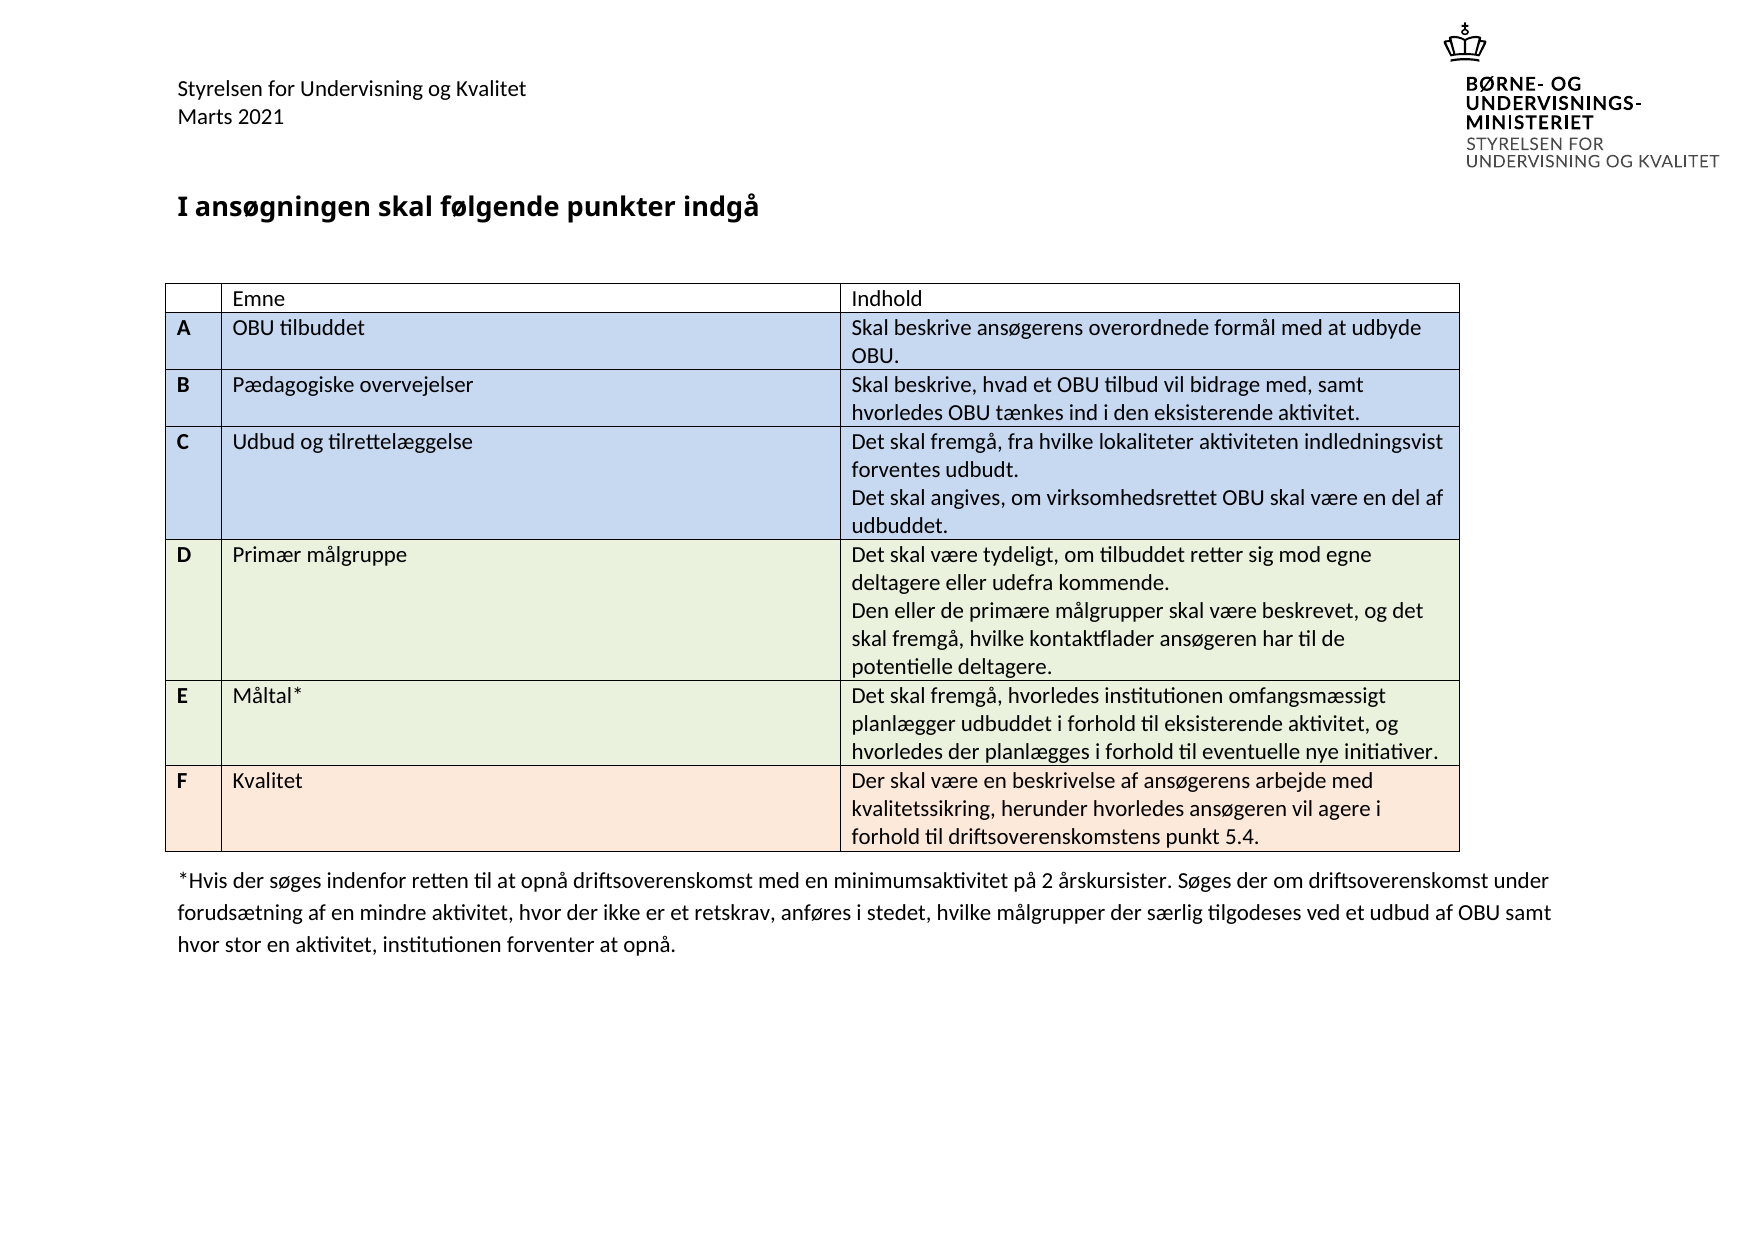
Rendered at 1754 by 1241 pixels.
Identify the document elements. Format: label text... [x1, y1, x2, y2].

table_cell Pædagogiske overvejelser [222, 370, 840, 426]
table_cell E [166, 681, 221, 765]
table_cell OBU tilbuddet [222, 313, 840, 369]
table_cell A [166, 313, 221, 369]
table_cell Det skal fremgå, hvorledes institutionen omfangsmæssigt planlægger udbuddet i forhold til eksisterende aktivitet, og hvorledes der planlægges i forhold til eventuelle nye initiativer. [841, 681, 1459, 765]
subtitle I ansøgningen skal følgende punkter indgå [177, 151, 1577, 224]
table_cell Udbud og tilrettelæggelse [222, 427, 840, 539]
text *Hvis der søges indenfor retten til at opnå driftsoverenskomst med en minimumsaktivitet på 2 årskursister. Søges der om driftsoverenskomst under forudsætning af en mindre aktivitet, hvor der ikke er et retskrav, anføres i stedet, hvilke målgrupper der særlig tilgodeses ved et udbud af OBU samt hvor stor en aktivitet, institutionen forventer at opnå. [177, 866, 1577, 958]
table_cell Kvalitet [222, 766, 840, 851]
table_header Indhold [841, 284, 1459, 312]
table_cell Skal beskrive, hvad et OBU tilbud vil bidrage med, samt hvorledes OBU tænkes ind i den eksisterende aktivitet. [841, 370, 1459, 426]
table_cell Det skal være tydeligt, om tilbuddet retter sig mod egne deltagere eller udefra kommende. Den eller de primære målgrupper skal være beskrevet, og det skal fremgå, hvilke kontaktflader ansøgeren har til de potentielle deltagere. [841, 540, 1459, 680]
table_cell B [166, 370, 221, 426]
table_cell D [166, 540, 221, 680]
table_header Emne [222, 284, 840, 312]
table_cell F [166, 766, 221, 851]
table_cell Primær målgruppe [222, 540, 840, 680]
table_cell C [166, 427, 221, 539]
table_cell Måltal* [222, 681, 840, 765]
table_header [166, 284, 221, 312]
table_cell Skal beskrive ansøgerens overordnede formål med at udbyde OBU. [841, 313, 1459, 369]
table_cell Det skal fremgå, fra hvilke lokaliteter aktiviteten indledningsvist forventes udbudt. Det skal angives, om virksomhedsrettet OBU skal være en del af udbuddet. [841, 427, 1459, 539]
table_cell Der skal være en beskrivelse af ansøgerens arbejde med kvalitetssikring, herunder hvorledes ansøgeren vil agere i forhold til driftsoverenskomstens punkt 5.4. [841, 766, 1459, 851]
